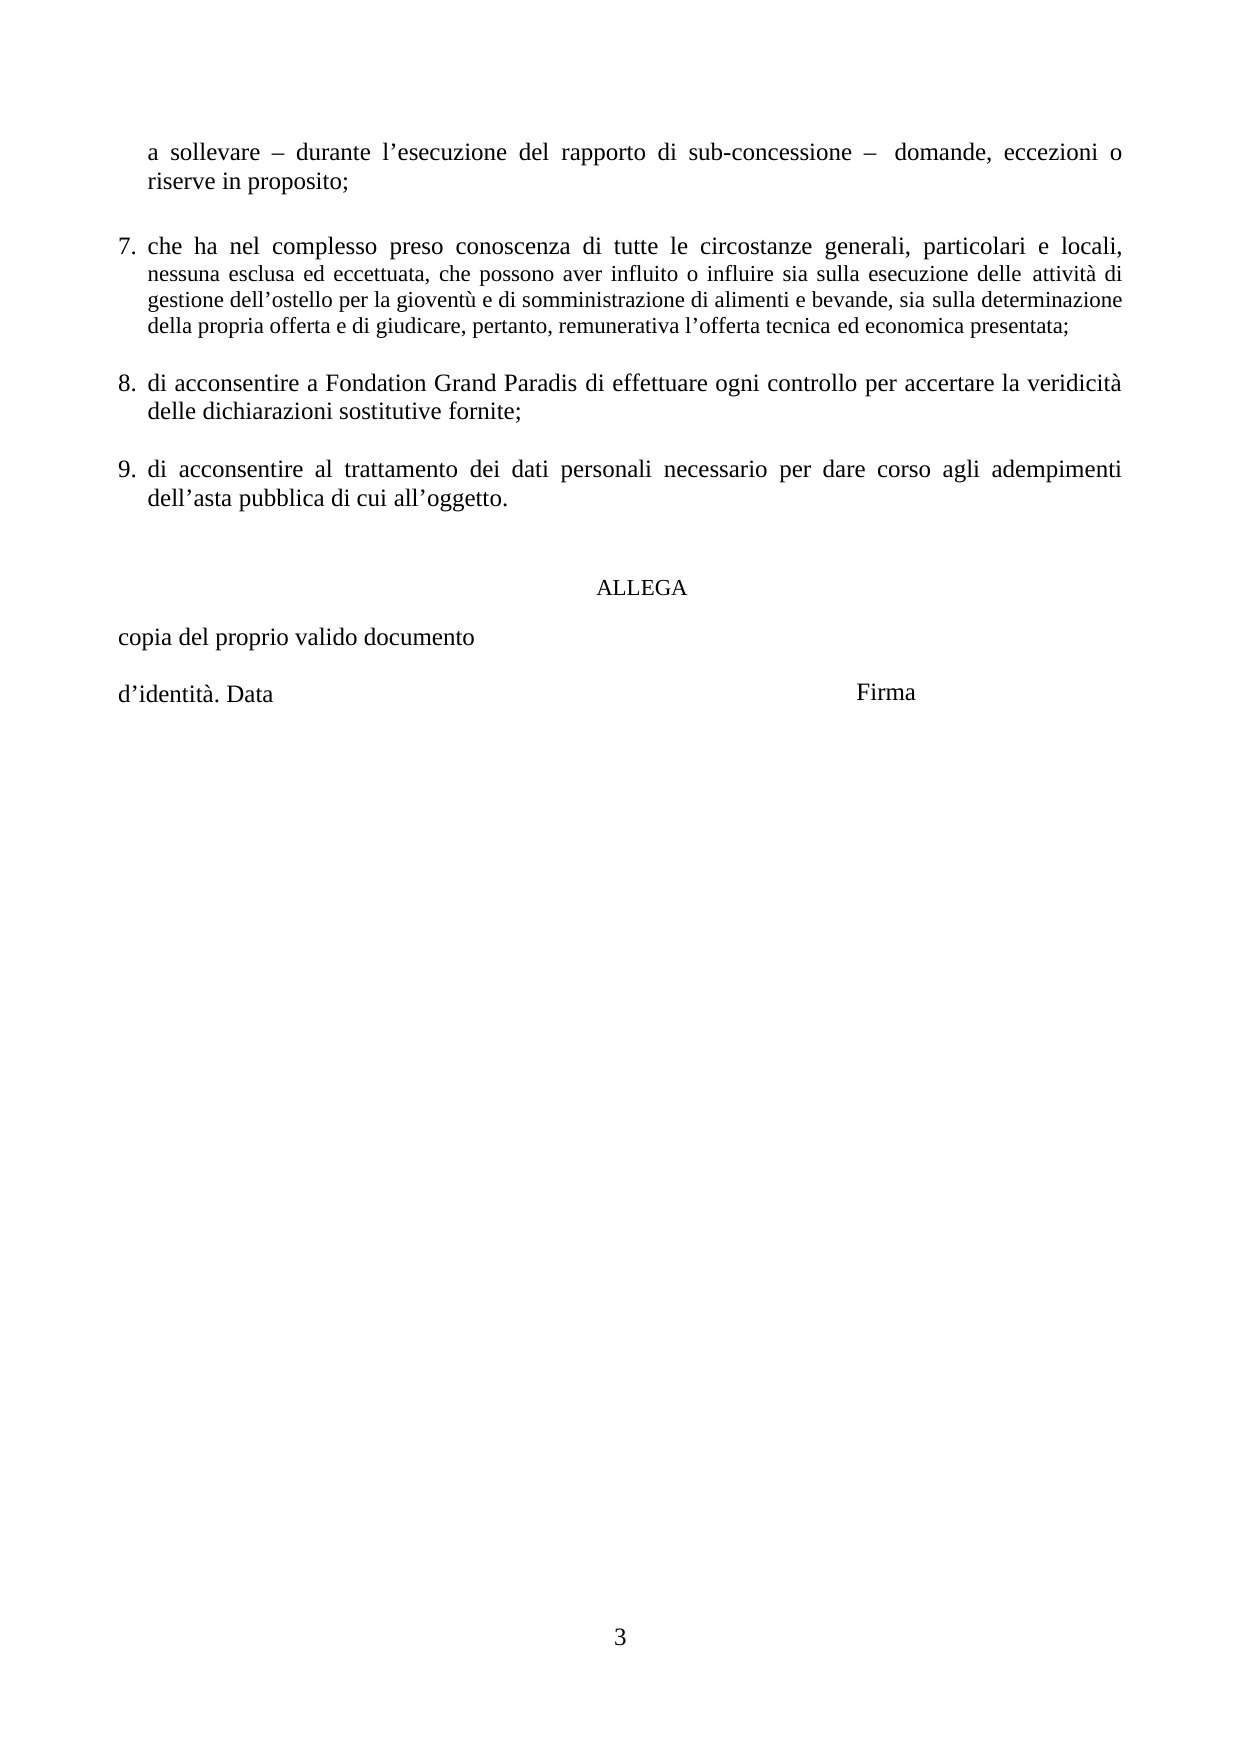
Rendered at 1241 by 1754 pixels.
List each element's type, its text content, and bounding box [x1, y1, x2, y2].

text ALLEGA [596, 574, 692, 600]
list di acconsentire al trattamento dei dati personali necessario per dare corso agli adempimenti dell’asta pubblica di cui all’oggetto. [118, 454, 1122, 511]
text Firma [856, 677, 1134, 706]
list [118, 137, 1122, 195]
text copia del proprio valido documento d’identità. Data [118, 622, 583, 708]
list che ha nel complesso preso conoscenza di tutte le circostanze generali, particolari e locali, nessuna esclusa ed eccettuata, che possono aver influito o influire sia sulla esecuzione delle attività di gestione dell’ostello per la gioventù e di somministrazione di alimenti e bevande, sia sulla determinazione della propria offerta e di giudicare, pertanto, remunerativa l’offerta tecnica ed economica presentata; [118, 231, 1122, 339]
list di acconsentire a Fondation Grand Paradis di effettuare ogni controllo per accertare la veridicità delle dichiarazioni sostitutive fornite; [118, 368, 1122, 425]
